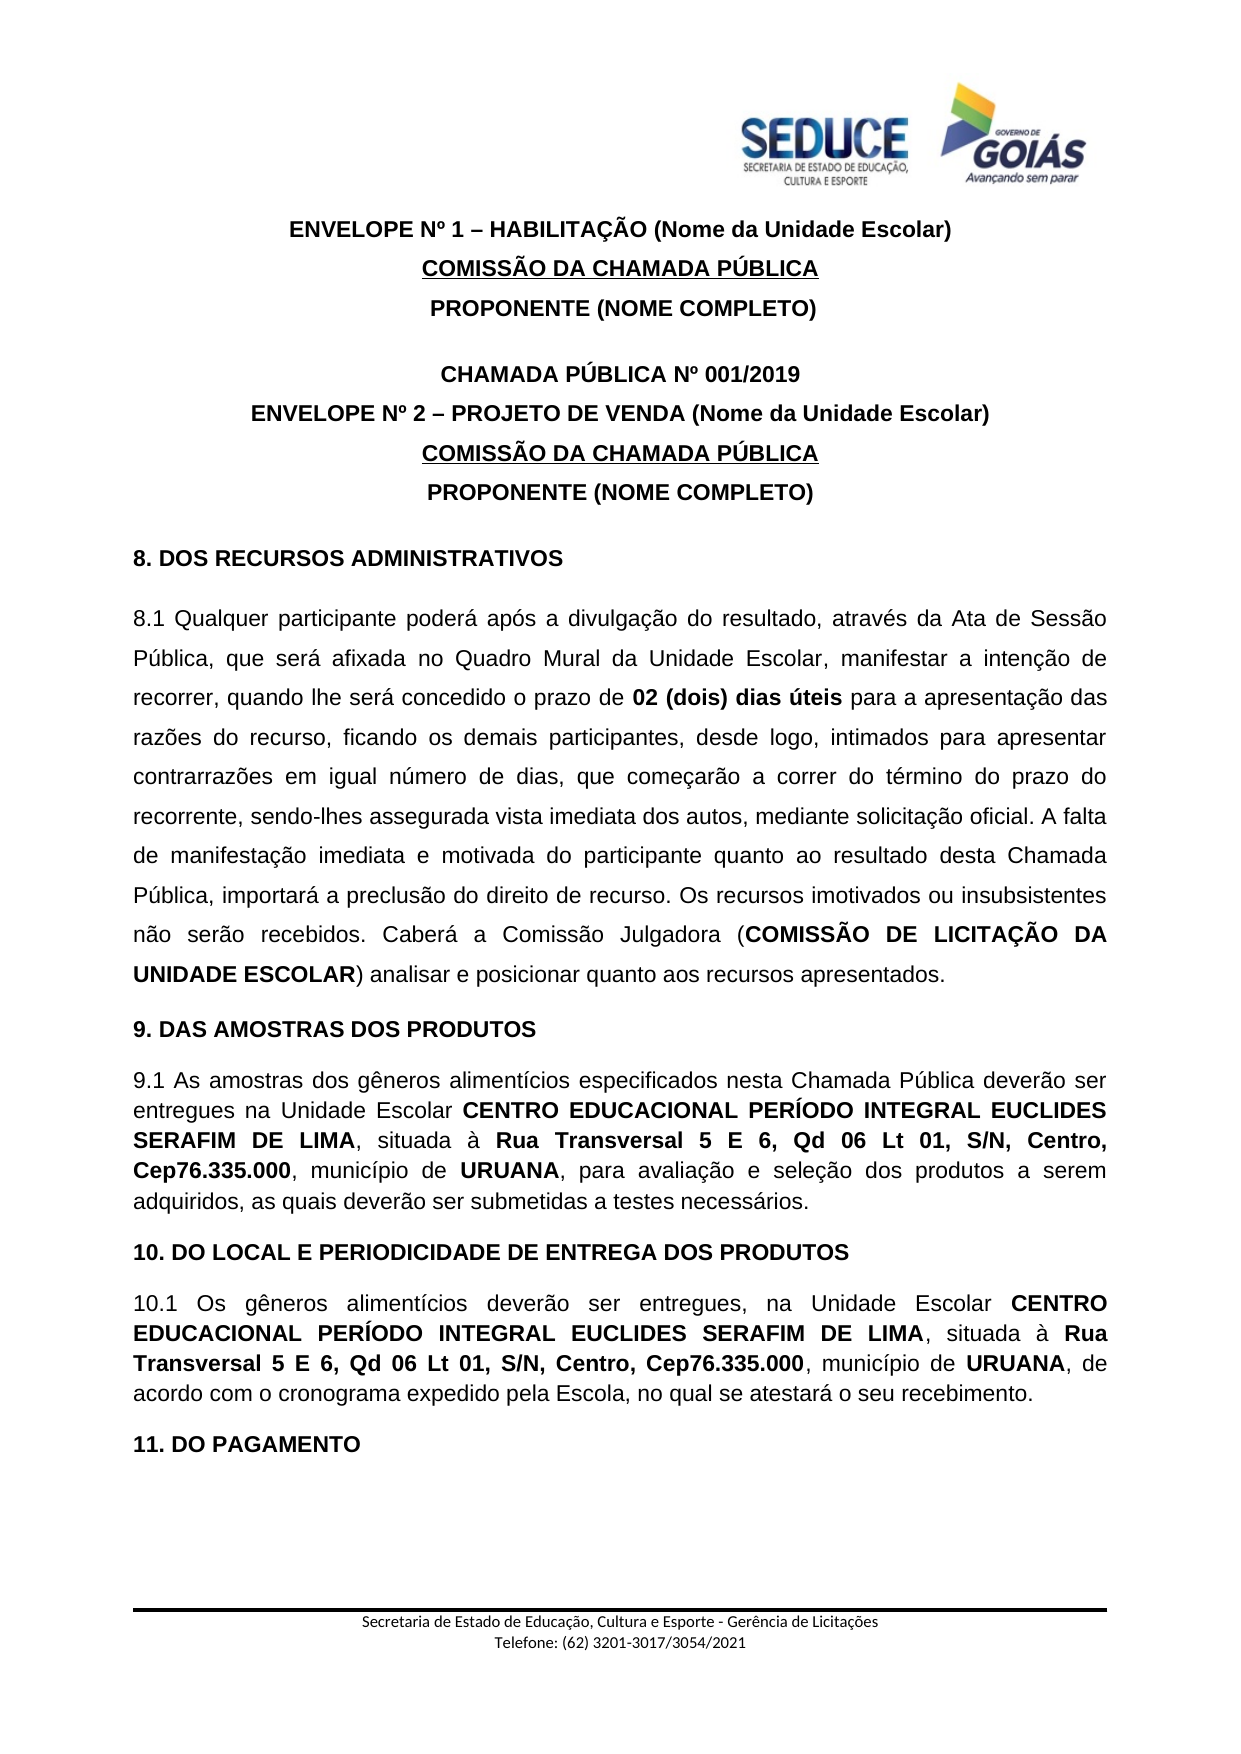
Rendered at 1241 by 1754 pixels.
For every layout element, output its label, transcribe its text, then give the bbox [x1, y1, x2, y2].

text CHAMADA PÚBLICA Nº 001/2019 [133, 361, 1107, 387]
text 11. DO PAGAMENTO [133, 1431, 1107, 1458]
text 8. DOS RECURSOS ADMINISTRATIVOS [133, 545, 1107, 571]
text 9. DAS AMOSTRAS DOS PRODUTOS [133, 1016, 1013, 1042]
text 10. DO LOCAL E PERIODICIDADE DE ENTREGA DOS PRODUTOS [133, 1239, 1103, 1265]
text 10.1 Os gêneros alimentícios deverão ser entregues, na Unidade Escolar CENTRO EDUCACIONAL PERÍODO INTEGRAL EUCLIDES SERAFIM DE LIMA, situada à Rua Transversal 5 E 6, Qd 06 Lt 01, S/N, Centro, Cep76.335.000, município de URUANA, de acordo com o cronograma expedido pela Escola, no qual se atestará o seu recebimento. [133, 1290, 1107, 1407]
text 8.1 Qualquer participante poderá após a divulgação do resultado, através da Ata de Sessão Pública, que será afixada no Quadro Mural da Unidade Escolar, manifestar a intenção de recorrer, quando lhe será concedido o prazo de 02 (dois) dias úteis para a apresentação das razões do recurso, ficando os demais participantes, desde logo, intimados para apresentar contrarrazões em igual número de dias, que começarão a correr do término do prazo do recorrente, sendo-lhes assegurada vista imediata dos autos, mediante solicitação oficial. A falta de manifestação imediata e motivada do participante quanto ao resultado desta Chamada Pública, importará a preclusão do direito de recurso. Os recursos imotivados ou insubsistentes não serão recebidos. Caberá a Comissão Julgadora (COMISSÃO DE LICITAÇÃO DA UNIDADE ESCOLAR) analisar e posicionar quanto aos recursos apresentados. [133, 605, 1107, 987]
text COMISSÃO DA CHAMADA PÚBLICA [133, 255, 1107, 282]
text PROPONENTE (NOME COMPLETO) [133, 295, 1107, 321]
picture [726, 73, 1108, 216]
text ENVELOPE Nº 2 – PROJETO DE VENDA (Nome da Unidade Escolar) [133, 400, 1107, 427]
text COMISSÃO DA CHAMADA PÚBLICA [133, 440, 1107, 466]
text ENVELOPE Nº 1 – HABILITAÇÃO (Nome da Unidade Escolar) [133, 216, 1107, 242]
text 9.1 As amostras dos gêneros alimentícios especificados nesta Chamada Pública deverão ser entregues na Unidade Escolar CENTRO EDUCACIONAL PERÍODO INTEGRAL EUCLIDES SERAFIM DE LIMA, situada à Rua Transversal 5 E 6, Qd 06 Lt 01, S/N, Centro, Cep76.335.000, município de URUANA, para avaliação e seleção dos produtos a serem adquiridos, as quais deverão ser submetidas a testes necessários. [133, 1067, 1107, 1214]
text PROPONENTE (NOME COMPLETO) [133, 479, 1107, 506]
